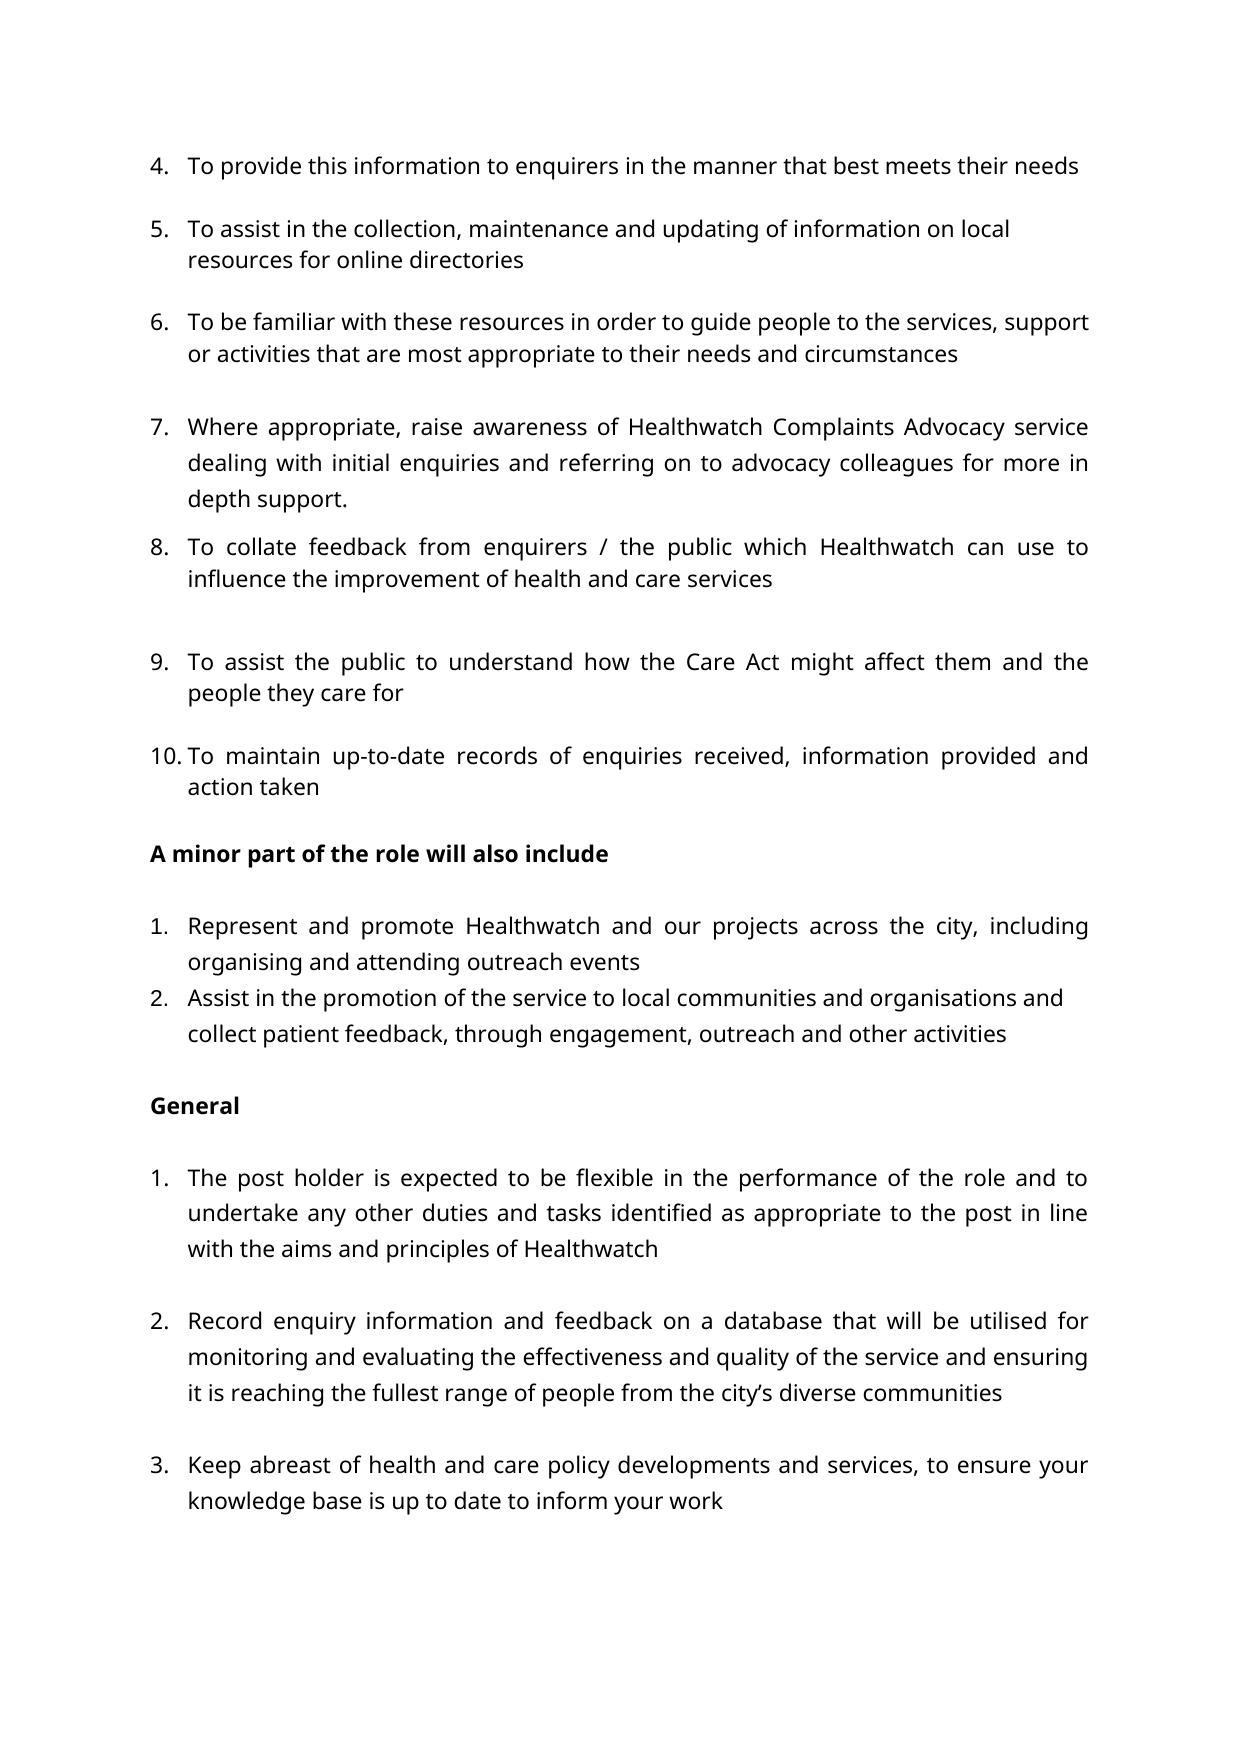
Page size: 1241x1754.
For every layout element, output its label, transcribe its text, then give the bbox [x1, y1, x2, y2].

text A minor part of the role will also include [150, 838, 1090, 869]
list To assist in the collection, maintenance and updating of information on local resources for online directories [150, 212, 1090, 275]
list Record enquiry information and feedback on a database that will be utilised for monitoring and evaluating the effectiveness and quality of the service and ensuring it is reaching the fullest range of people from the city’s diverse communities [150, 1305, 1090, 1408]
list To be familiar with these resources in order to guide people to the services, support or activities that are most appropriate to their needs and circumstances [150, 306, 1090, 369]
list To provide this information to enquirers in the manner that best meets their needs [150, 150, 1090, 181]
list Where appropriate, raise awareness of Healthwatch Complaints Advocacy service dealing with initial enquiries and referring on to advocacy colleagues for more in depth support. [150, 411, 1090, 514]
list Assist in the promotion of the service to local communities and organisations and collect patient feedback, through engagement, outreach and other activities [150, 982, 1090, 1049]
list To collate feedback from enquirers / the public which Healthwatch can use to influence the improvement of health and care services [150, 531, 1090, 594]
list Represent and promote Healthwatch and our projects across the city, including organising and attending outreach events [150, 910, 1090, 977]
text General [150, 1089, 1090, 1121]
list The post holder is expected to be flexible in the performance of the role and to undertake any other duties and tasks identified as appropriate to the post in line with the aims and principles of Healthwatch [150, 1161, 1090, 1264]
list To maintain up-to-date records of enquiries received, information provided and action taken [150, 739, 1090, 802]
list To assist the public to understand how the Care Act might affect them and the people they care for [150, 646, 1090, 708]
list Keep abreast of health and care policy developments and services, to ensure your knowledge base is up to date to inform your work [150, 1449, 1090, 1516]
